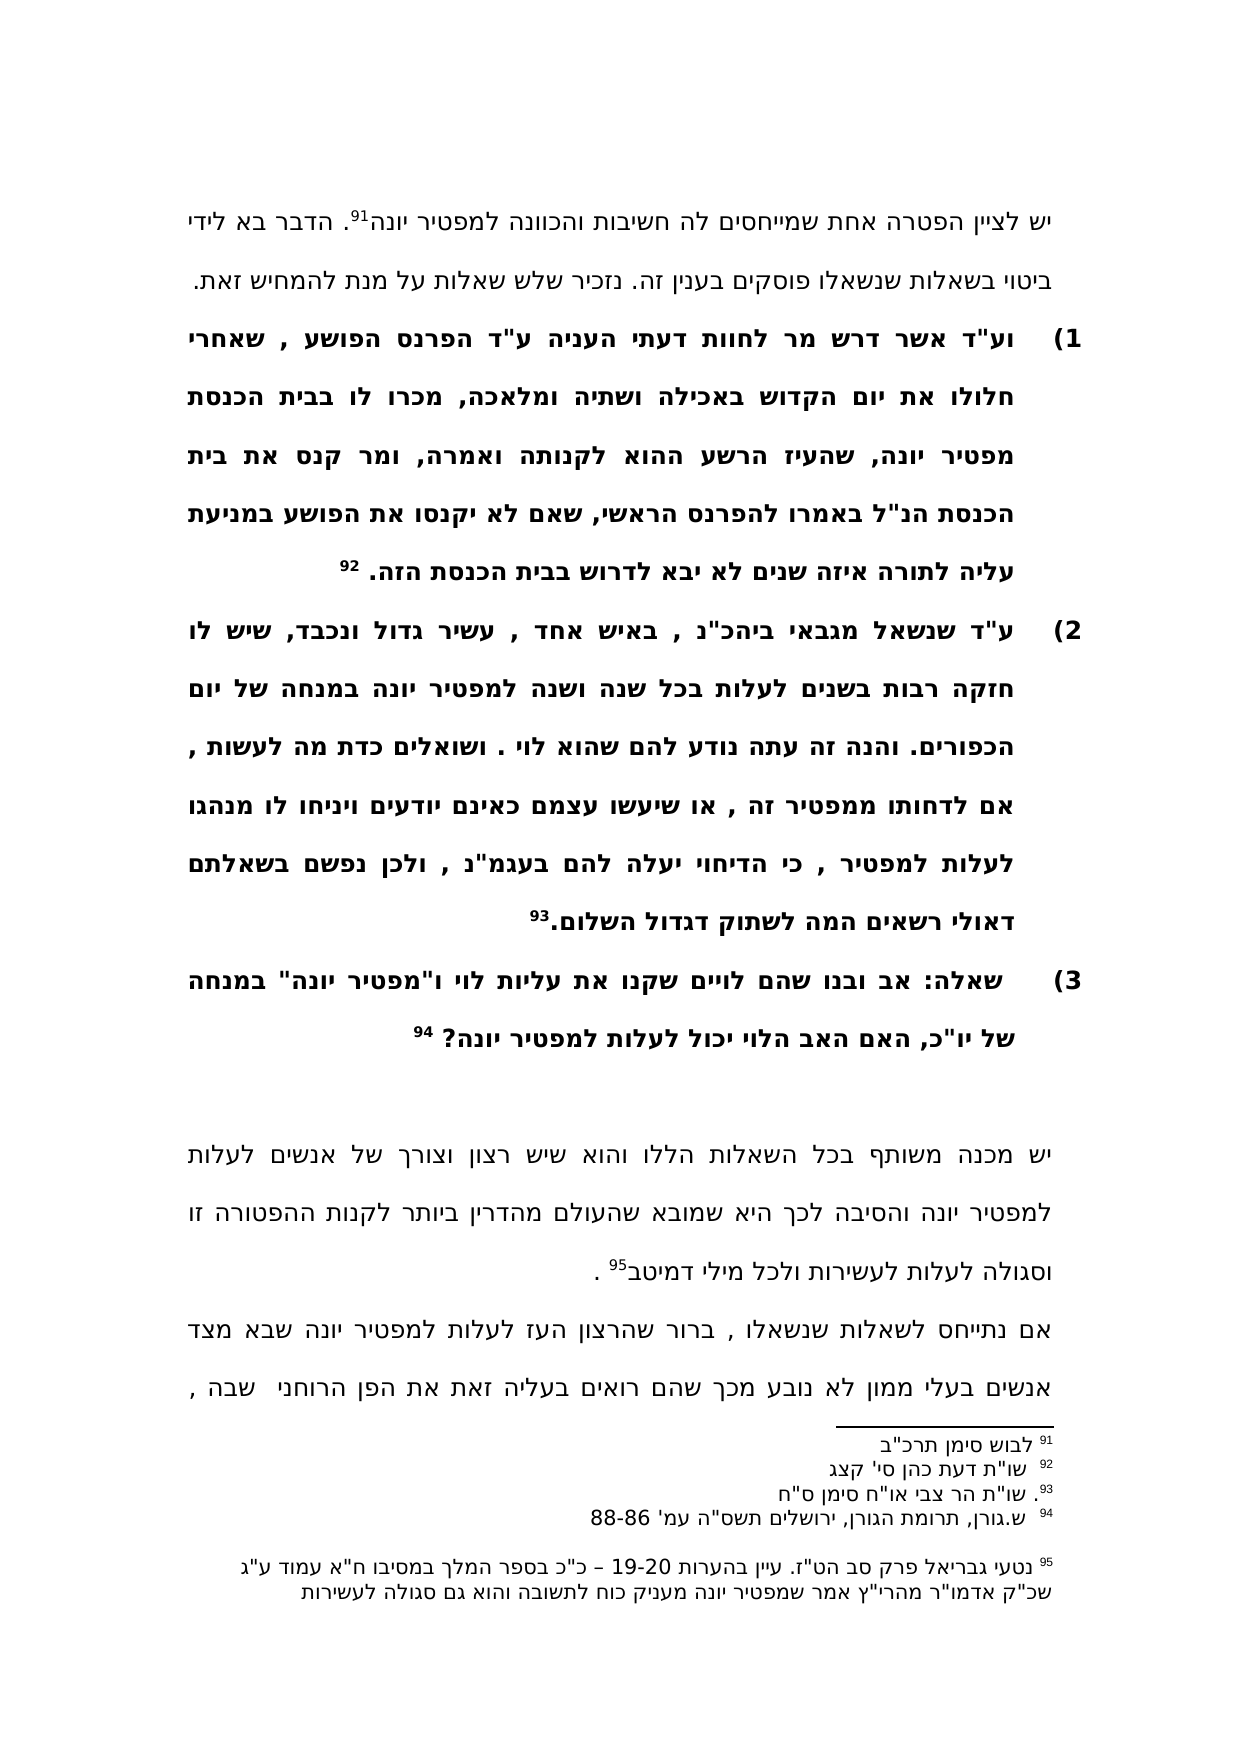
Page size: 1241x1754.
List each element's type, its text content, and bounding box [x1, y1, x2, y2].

text יש לציין הפטרה אחת שמייחסים לה חשיבות והכוונה למפטיר יונה. הדבר בא לידי ביטוי בשאלות שנשאלו פוסקים בענין זה. נזכיר שלש שאלות על מנת להמחיש זאת. [187, 207, 1053, 295]
list ע"ד שנשאל מגבאי ביהכ"נ , באיש אחד , עשיר גדול ונכבד, שיש לו חזקה רבות בשנים לעלות בכל שנה ושנה למפטיר יונה במנחה של יום הכפורים. והנה זה עתה נודע להם שהוא לוי . ושואלים כדת מה לעשות , אם לדחותו ממפטיר זה , או שיעשו עצמם כאינם יודעים ויניחו לו מנהגו לעלות למפטיר , כי הדיחוי יעלה להם בעגמ"נ , ולכן נפשם בשאלתם דאולי רשאים המה לשתוק דגדול השלום. [187, 616, 1053, 937]
list וע"ד אשר דרש מר לחוות דעתי העניה ע"ד הפרנס הפושע , שאחרי חלולו את יום הקדוש באכילה ושתיה ומלאכה, מכרו לו בבית הכנסת מפטיר יונה, שהעיז הרשע ההוא לקנותה ואמרה, ומר קנס את בית הכנסת הנ"ל באמרו להפרנס הראשי, שאם לא יקנסו את הפושע במניעת עליה לתורה איזה שנים לא יבא לדרוש בבית הכנסת הזה. [187, 324, 1053, 587]
text יש מכנה משותף בכל השאלות הללו והוא שיש רצון וצורך של אנשים לעלות למפטיר יונה והסיבה לכך היא שמובא שהעולם מהדרין ביותר לקנות ההפטורה זו וסגולה לעלות לעשירות ולכל מילי דמיטב . [187, 1140, 1053, 1286]
list שאלה: אב ובנו שהם לויים שקנו את עליות לוי ו"מפטיר יונה" במנחה של יו"כ, האם האב הלוי יכול לעלות למפטיר יונה? [187, 966, 1053, 1053]
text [187, 1315, 1053, 1402]
